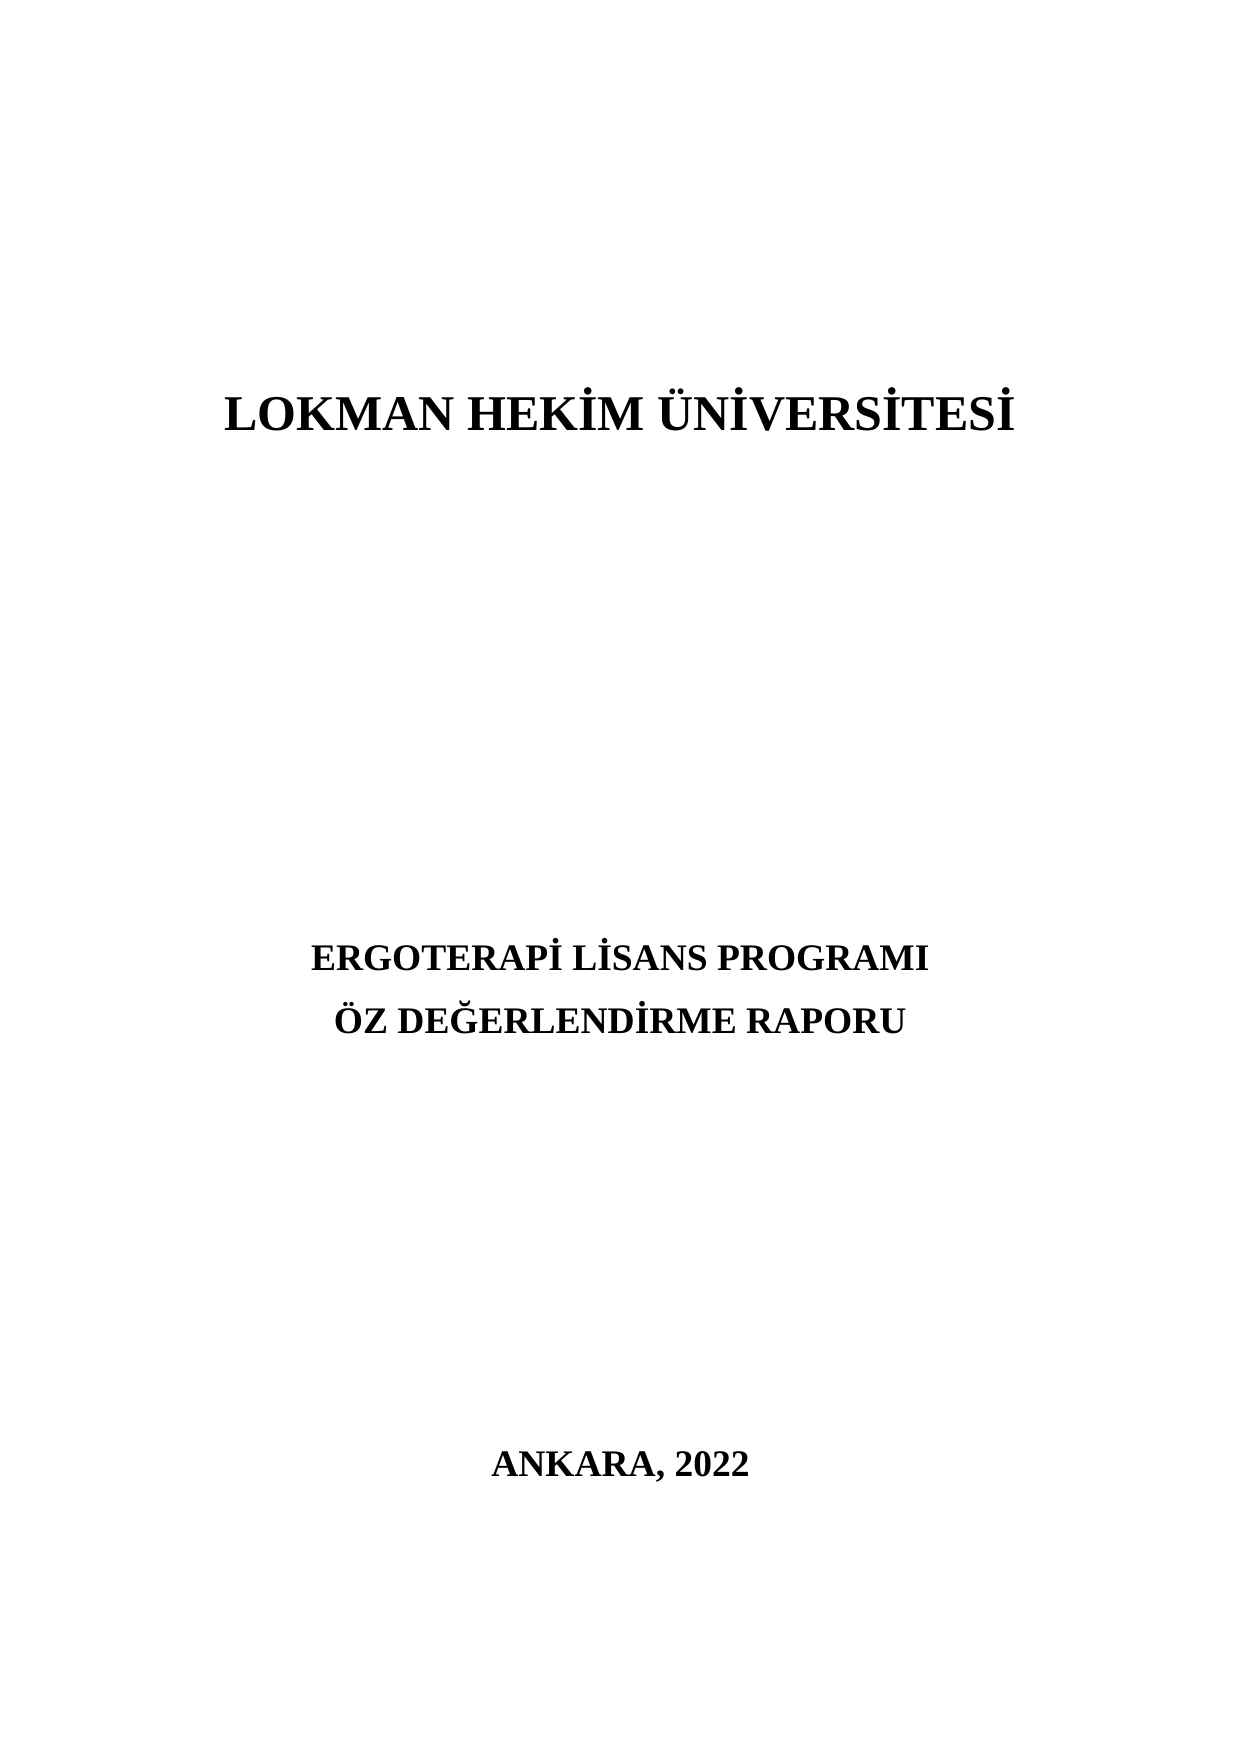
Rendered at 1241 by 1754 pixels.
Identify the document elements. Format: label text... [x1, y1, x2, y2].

text ERGOTERAPİ LİSANS PROGRAMI [148, 935, 1093, 978]
text ANKARA, 2022 [148, 1441, 1093, 1484]
text ÖZ DEĞERLENDİRME RAPORU [148, 998, 1093, 1041]
text LOKMAN HEKİM ÜNİVERSİTESİ [148, 384, 1093, 441]
